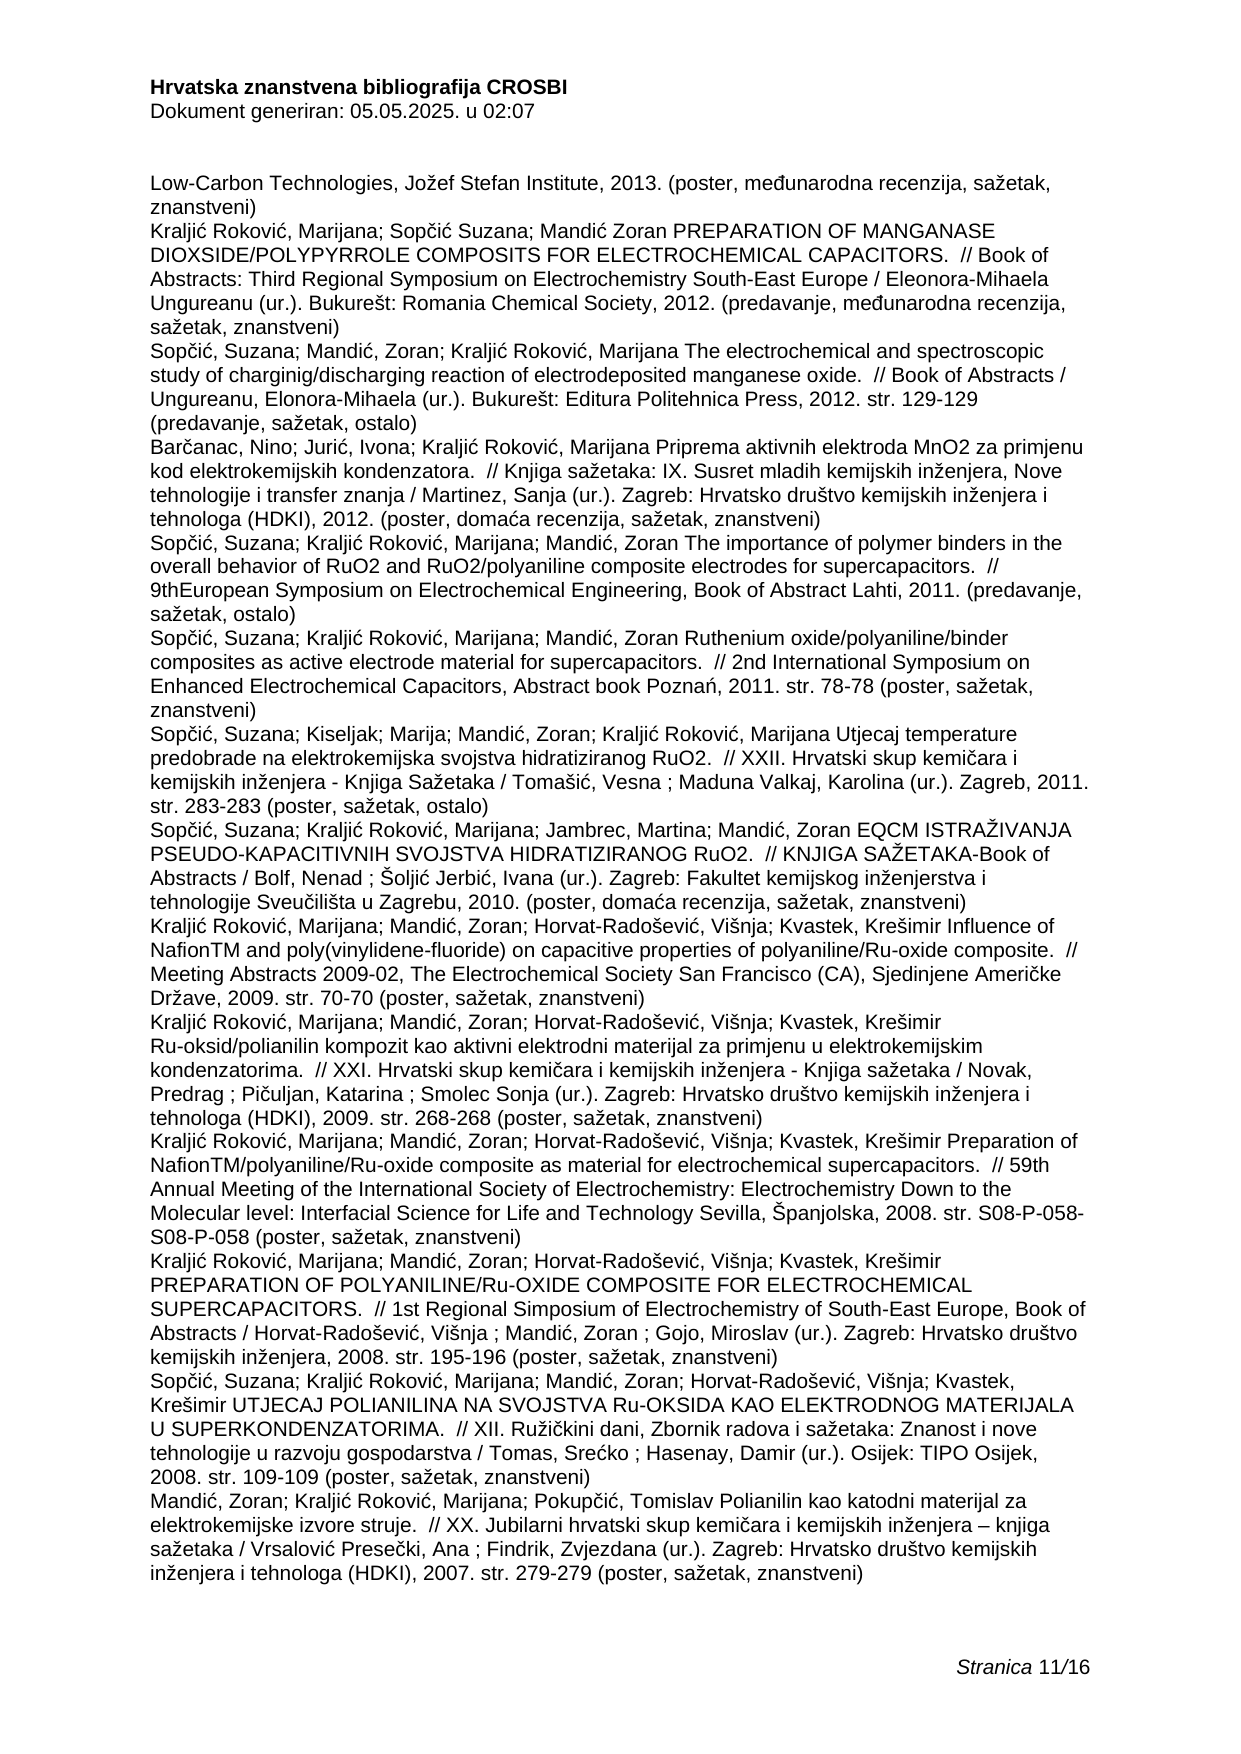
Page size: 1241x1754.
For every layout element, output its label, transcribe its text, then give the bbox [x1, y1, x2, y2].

text Mandić, Zoran; Kraljić Roković, Marijana; Pokupčić, Tomislav [150, 1489, 1090, 1584]
text Sopčić, Suzana; Kraljić Roković, Marijana; Mandić, Zoran [150, 530, 1090, 626]
text Sopčić, Suzana; Kiseljak; Marija; Mandić, Zoran; Kraljić Roković, Marijana [150, 722, 1090, 818]
text Barčanac, Nino; Jurić, Ivona; Kraljić Roković, Marijana [150, 434, 1090, 530]
text Kraljić Roković, Marijana; Mandić, Zoran; Horvat-Radošević, Višnja; Kvastek, Krešimir [150, 914, 1090, 1009]
text Sopčić, Suzana; Kraljić Roković, Marijana; Mandić, Zoran [150, 626, 1090, 722]
text Sopčić, Suzana; Kraljić Roković, Marijana; Jambrec, Martina; Mandić, Zoran [150, 818, 1090, 914]
text Sopčić, Suzana; Mandić, Zoran; Kraljić Roković, Marijana [150, 339, 1090, 434]
text Kraljić Roković, Marijana; Sopčić Suzana; Mandić Zoran [150, 219, 1090, 339]
text Kraljić Roković, Marijana; Mandić, Zoran; Horvat-Radošević, Višnja; Kvastek, Krešimir [150, 1249, 1090, 1369]
text Sopčić, Suzana; Kraljić Roković, Marijana; Mandić, Zoran; Horvat-Radošević, Višnja; Kvastek, Krešimir [150, 1369, 1090, 1489]
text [150, 171, 1090, 219]
text Kraljić Roković, Marijana; Mandić, Zoran; Horvat-Radošević, Višnja; Kvastek, Krešimir [150, 1009, 1090, 1129]
text Kraljić Roković, Marijana; Mandić, Zoran; Horvat-Radošević, Višnja; Kvastek, Krešimir [150, 1129, 1090, 1249]
